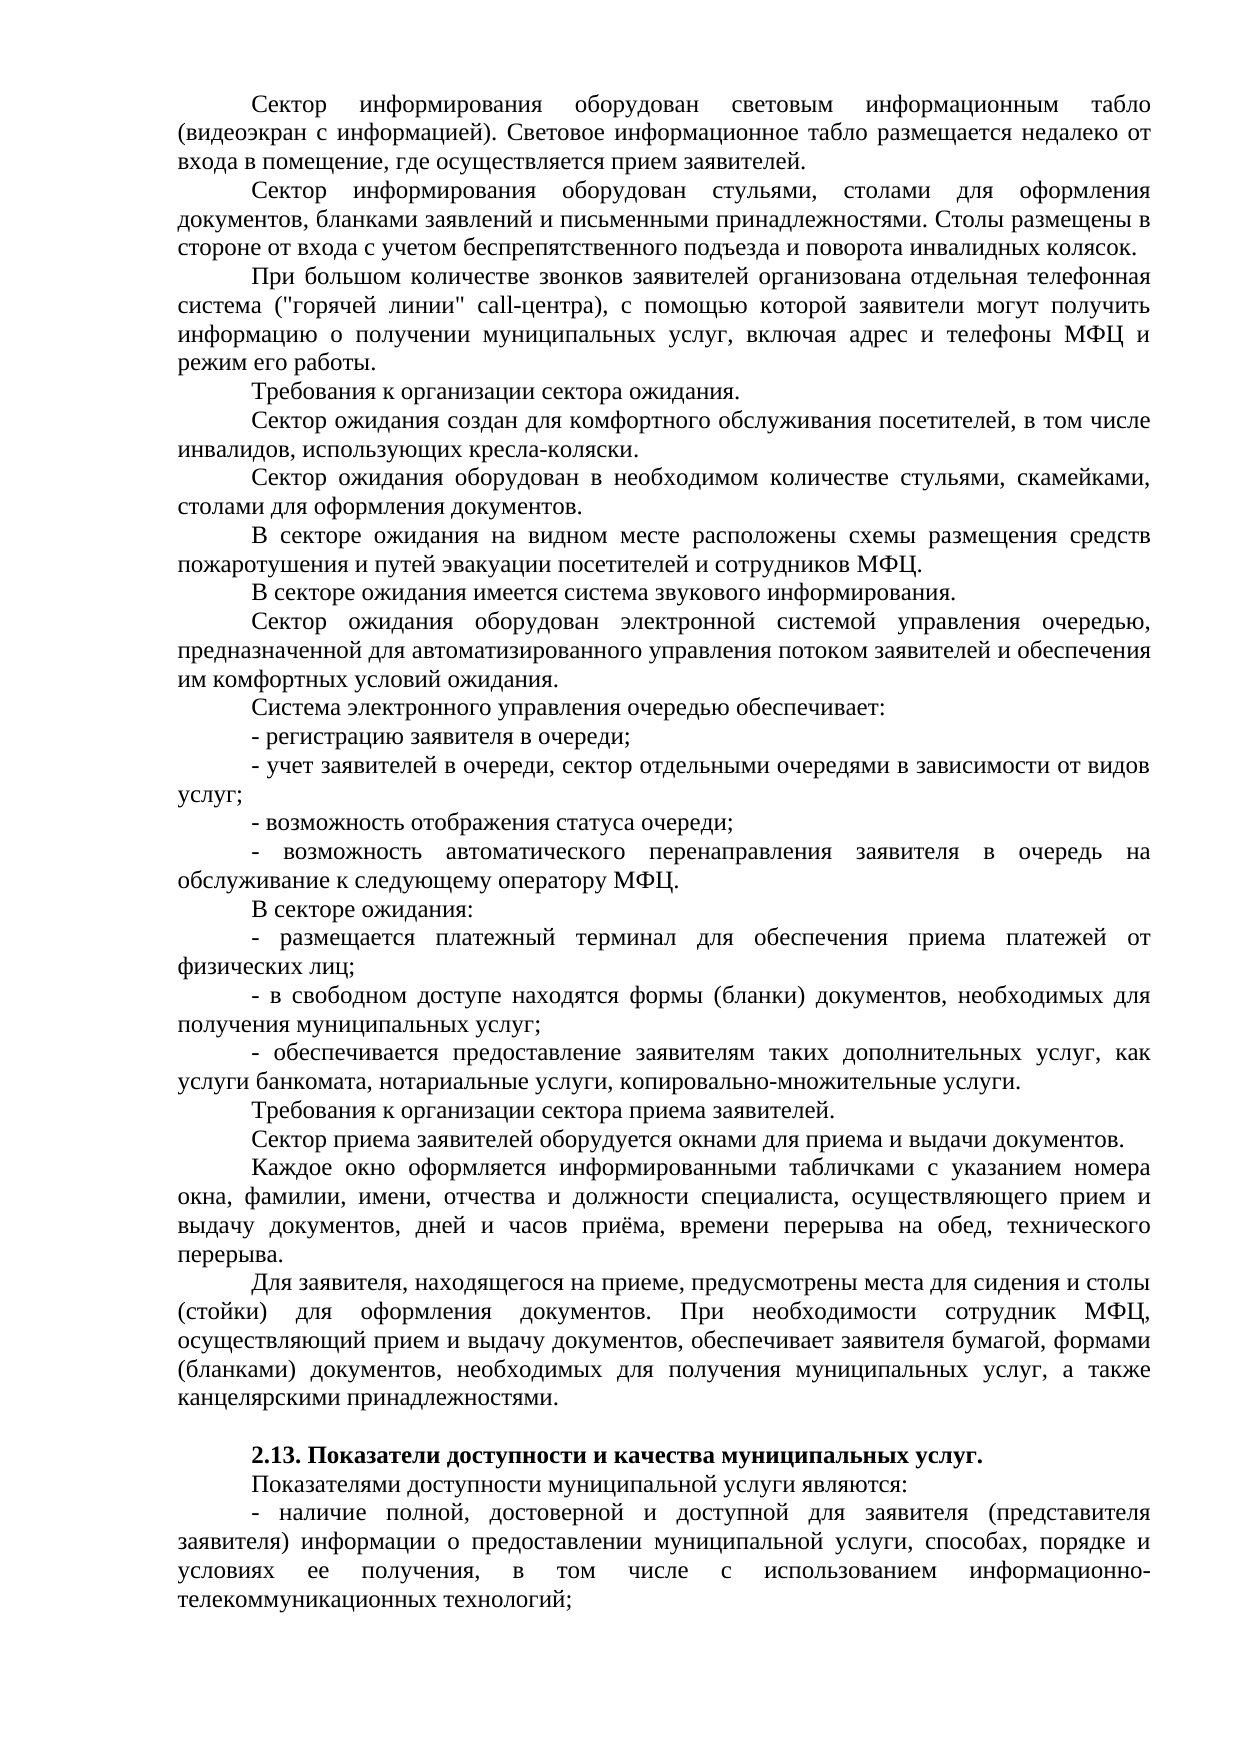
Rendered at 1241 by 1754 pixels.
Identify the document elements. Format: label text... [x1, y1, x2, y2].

text Сектор информирования оборудован световым информационным табло (видеоэкран с информацией). Световое информационное табло размещается недалеко от входа в помещение, где осуществляется прием заявителей. [177, 89, 1152, 175]
text При большом количестве звонков заявителей организована отдельная телефонная система ("горячей линии" call-центра), с помощью которой заявители могут получить информацию о получении муниципальных услуг, включая адрес и телефоны МФЦ и режим его работы. [177, 261, 1152, 376]
text Требования к организации сектора ожидания. [177, 376, 1152, 405]
text Каждое окно оформляется информированными табличками с указанием номера окна, фамилии, имени, отчества и должности специалиста, осуществляющего прием и выдачу документов, дней и часов приёма, времени перерыва на обед, технического перерыва. [177, 1152, 1152, 1267]
text - наличие полной, достоверной и доступной для заявителя (представителя заявителя) информации о предоставлении муниципальной услуги, способах, порядке и условиях ее получения, в том числе с использованием информационно-телекоммуникационных технологий; [177, 1497, 1152, 1612]
text Требования к организации сектора приема заявителей. [177, 1095, 1152, 1124]
text - размещается платежный терминал для обеспечения приема платежей от физических лиц; [177, 922, 1152, 980]
text - регистрацию заявителя в очереди; [177, 721, 1152, 750]
text В секторе ожидания на видном месте расположены схемы размещения средств пожаротушения и путей эвакуации посетителей и сотрудников МФЦ. [177, 520, 1152, 577]
text - учет заявителей в очереди, сектор отдельными очередями в зависимости от видов услуг; [177, 750, 1152, 807]
text Сектор ожидания создан для комфортного обслуживания посетителей, в том числе инвалидов, использующих кресла-коляски. [177, 405, 1152, 462]
text Сектор информирования оборудован стульями, столами для оформления документов, бланками заявлений и письменными принадлежностями. Столы размещены в стороне от входа с учетом беспрепятственного подъезда и поворота инвалидных колясок. [177, 175, 1152, 261]
text Для заявителя, находящегося на приеме, предусмотрены места для сидения и столы (стойки) для оформления документов. При необходимости сотрудник МФЦ, осуществляющий прием и выдачу документов, обеспечивает заявителя бумагой, формами (бланками) документов, необходимых для получения муниципальных услуг, а также канцелярскими принадлежностями. [177, 1267, 1152, 1411]
text 2.13. Показатели доступности и качества муниципальных услуг. [177, 1440, 1152, 1469]
text - возможность отображения статуса очереди; [177, 807, 1152, 836]
text - возможность автоматического перенаправления заявителя в очередь на обслуживание к следующему оператору МФЦ. [177, 836, 1152, 894]
text - в свободном доступе находятся формы (бланки) документов, необходимых для получения муниципальных услуг; [177, 980, 1152, 1037]
text Сектор приема заявителей оборудуется окнами для приема и выдачи документов. [177, 1124, 1152, 1152]
text В секторе ожидания: [177, 894, 1152, 922]
text В секторе ожидания имеется система звукового информирования. [177, 577, 1152, 606]
text - обеспечивается предоставление заявителям таких дополнительных услуг, как услуги банкомата, нотариальные услуги, копировально-множительные услуги. [177, 1037, 1152, 1095]
text Сектор ожидания оборудован электронной системой управления очередью, предназначенной для автоматизированного управления потоком заявителей и обеспечения им комфортных условий ожидания. [177, 606, 1152, 692]
text Показателями доступности муниципальной услуги являются: [177, 1469, 1152, 1497]
text Система электронного управления очередью обеспечивает: [177, 692, 1152, 721]
text Сектор ожидания оборудован в необходимом количестве стульями, скамейками, столами для оформления документов. [177, 462, 1152, 520]
